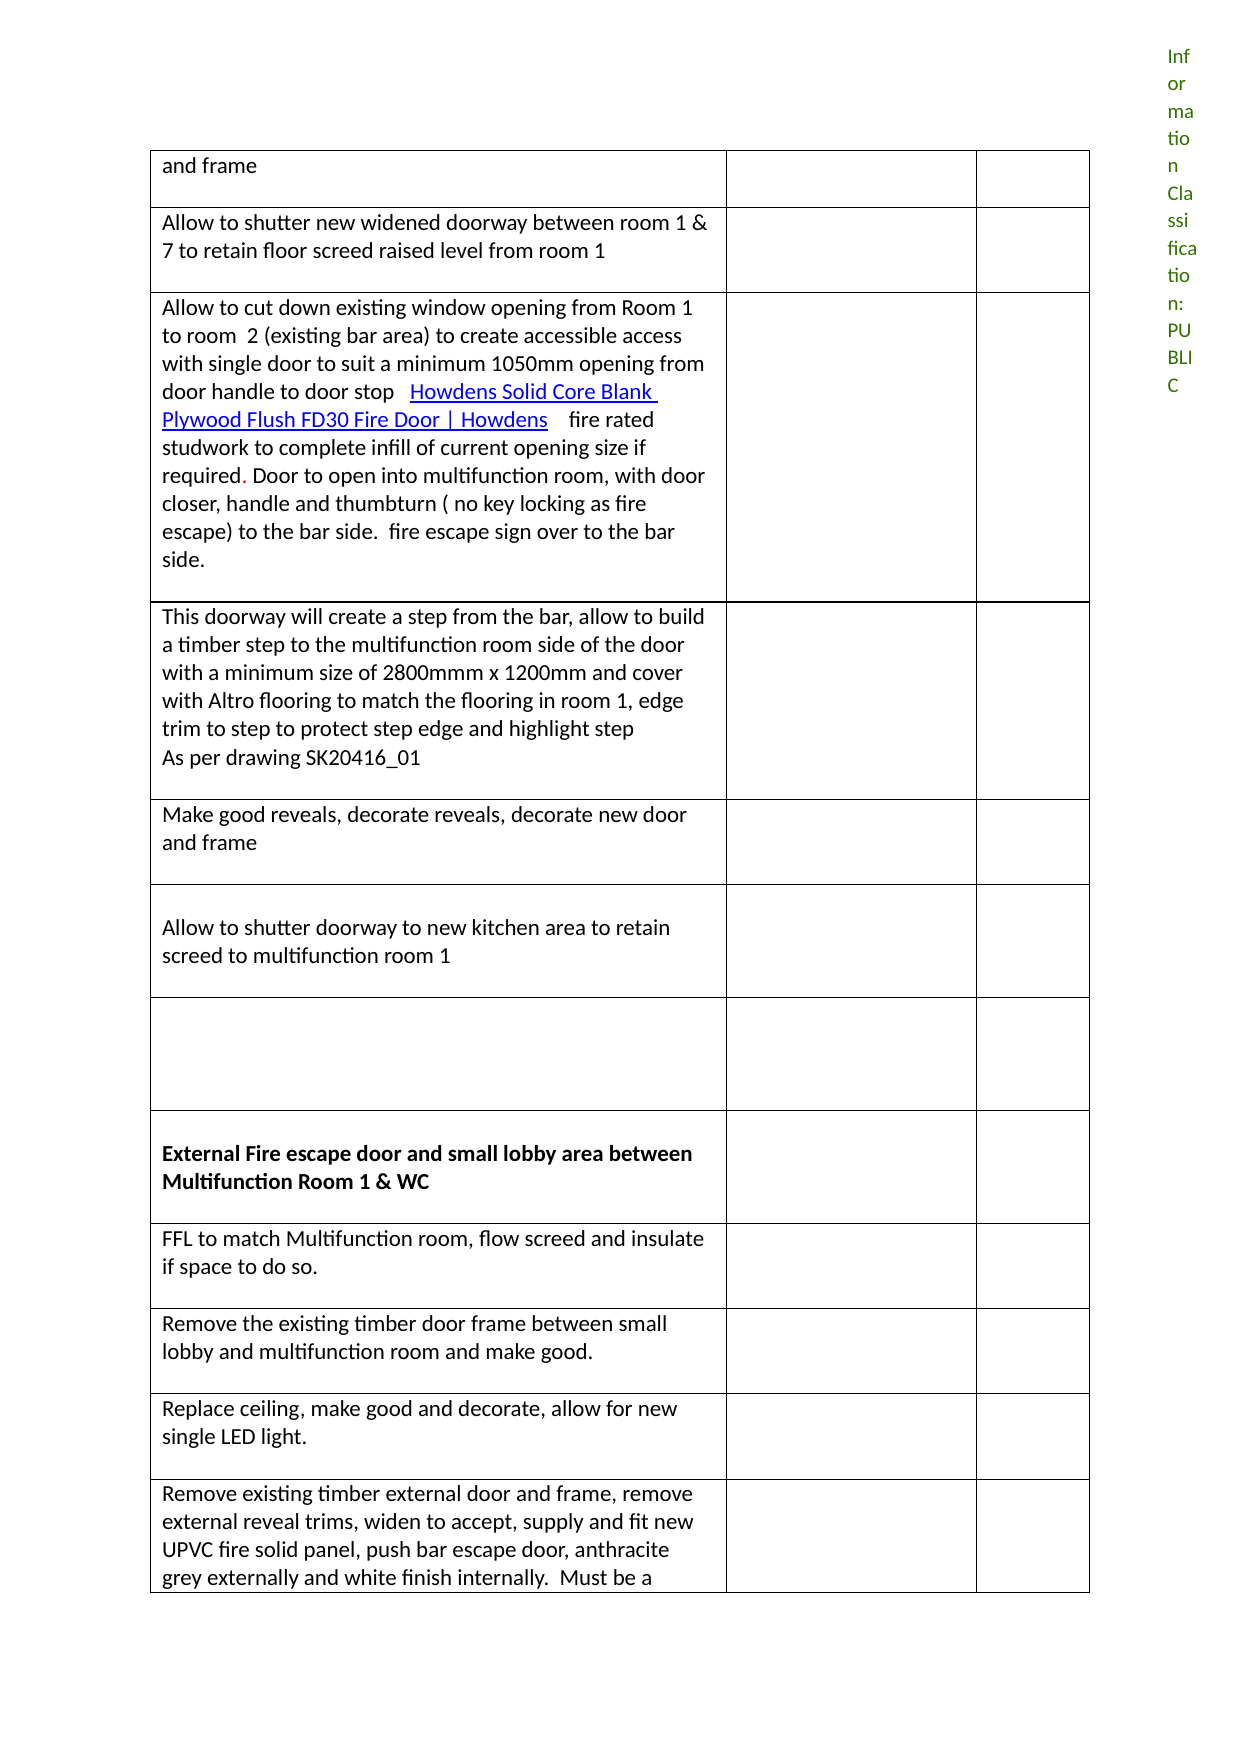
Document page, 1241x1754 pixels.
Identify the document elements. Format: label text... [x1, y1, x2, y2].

table_cell [151, 998, 726, 1110]
table_cell [727, 1224, 976, 1308]
table_cell [727, 603, 976, 799]
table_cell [151, 151, 726, 207]
table_cell [977, 603, 1089, 799]
table_cell [727, 1394, 976, 1478]
table_cell [977, 1480, 1089, 1592]
table_cell [977, 1394, 1089, 1478]
table_cell [977, 293, 1089, 601]
table_cell [727, 151, 976, 207]
table_cell [977, 1309, 1089, 1393]
table_cell [977, 800, 1089, 884]
table_cell Remove the existing timber door frame between small lobby and multifunction room and make good. [151, 1309, 726, 1393]
table_cell [977, 1111, 1089, 1223]
table_cell [977, 208, 1089, 292]
table_cell Allow to cut down existing window opening from Room 1 to room 2 (existing bar area) to create accessible access with single door to suit a minimum 1050mm opening from door handle to door stop Howdens Solid Core Blank Plywood Flush FD30 Fire Door | Howdens fire rated studwork to complete infill of current opening size if required. Door to open into multifunction room, with door closer, handle and thumbturn ( no key locking as fire escape) to the bar side. fire escape sign over to the bar side. [151, 293, 726, 601]
table_cell [727, 800, 976, 884]
table_cell Make good reveals, decorate reveals, decorate new door and frame [151, 800, 726, 884]
table_cell [727, 998, 976, 1110]
table_cell This doorway will create a step from the bar, allow to build a timber step to the multifunction room side of the door with a minimum size of 2800mmm x 1200mm and cover with Altro flooring to match the flooring in room 1, edge trim to step to protect step edge and highlight step As per drawing SK20416_01 [151, 603, 726, 799]
table_cell [977, 885, 1089, 997]
table_cell [727, 1111, 976, 1223]
table_cell External Fire escape door and small lobby area between Multifunction Room 1 & WC [151, 1111, 726, 1223]
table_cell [151, 1480, 726, 1592]
table_cell [727, 1309, 976, 1393]
table_cell Allow to shutter new widened doorway between room 1 & 7 to retain floor screed raised level from room 1 [151, 208, 726, 292]
table_cell [977, 998, 1089, 1110]
table_cell FFL to match Multifunction room, flow screed and insulate if space to do so. [151, 1224, 726, 1308]
table_cell Replace ceiling, make good and decorate, allow for new single LED light. [151, 1394, 726, 1478]
table_cell [727, 1480, 976, 1592]
table_cell [727, 208, 976, 292]
table_cell [977, 151, 1089, 207]
table_cell [727, 293, 976, 601]
table_cell Allow to shutter doorway to new kitchen area to retain screed to multifunction room 1 [151, 885, 726, 997]
table_cell [727, 885, 976, 997]
table_cell [977, 1224, 1089, 1308]
